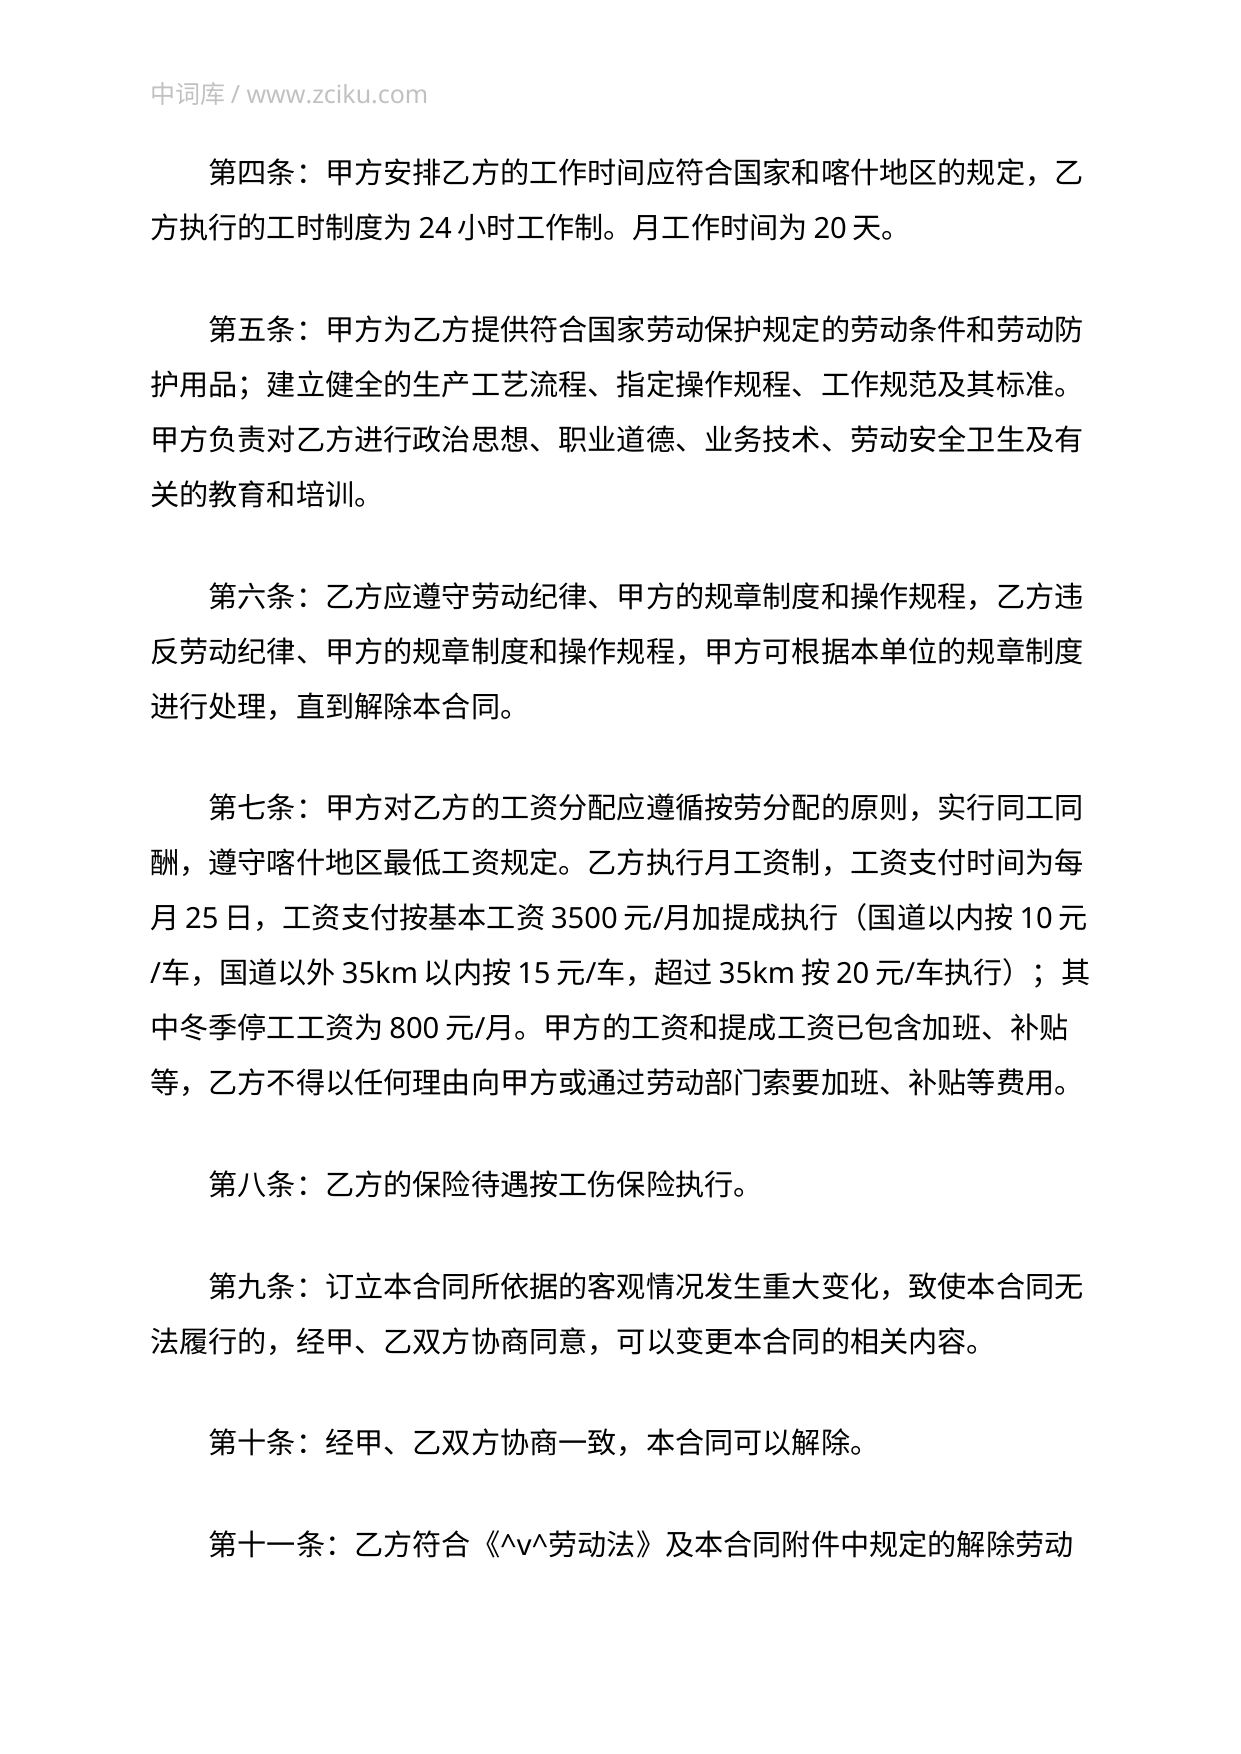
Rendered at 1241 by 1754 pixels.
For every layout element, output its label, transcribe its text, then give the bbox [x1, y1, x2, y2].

text 第四条：甲方安排乙方的工作时间应符合国家和喀什地区的规定，乙方执行的工时制度为24小时工作制。月工作时间为20天。 [150, 150, 1090, 247]
text 第五条：甲方为乙方提供符合国家劳动保护规定的劳动条件和劳动防护用品；建立健全的生产工艺流程、指定操作规程、工作规范及其标准。甲方负责对乙方进行政治思想、职业道德、业务技术、劳动安全卫生及有关的教育和培训。 [150, 307, 1090, 514]
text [150, 1522, 1090, 1564]
text 第十条：经甲、乙双方协商一致，本合同可以解除。 [150, 1420, 1090, 1462]
text 第七条：甲方对乙方的工资分配应遵循按劳分配的原则，实行同工同酬，遵守喀什地区最低工资规定。乙方执行月工资制，工资支付时间为每月25日，工资支付按基本工资3500元/月加提成执行（国道以内按10元/车，国道以外35km以内按15元/车，超过35km按20元/车执行）；其中冬季停工工资为800元/月。甲方的工资和提成工资已包含加班、补贴等，乙方不得以任何理由向甲方或通过劳动部门索要加班、补贴等费用。 [150, 785, 1090, 1102]
text 第六条：乙方应遵守劳动纪律、甲方的规章制度和操作规程，乙方违反劳动纪律、甲方的规章制度和操作规程，甲方可根据本单位的规章制度进行处理，直到解除本合同。 [150, 573, 1090, 725]
text 第九条：订立本合同所依据的客观情况发生重大变化，致使本合同无法履行的，经甲、乙双方协商同意，可以变更本合同的相关内容。 [150, 1263, 1090, 1360]
text 第八条：乙方的保险待遇按工伤保险执行。 [150, 1161, 1090, 1204]
